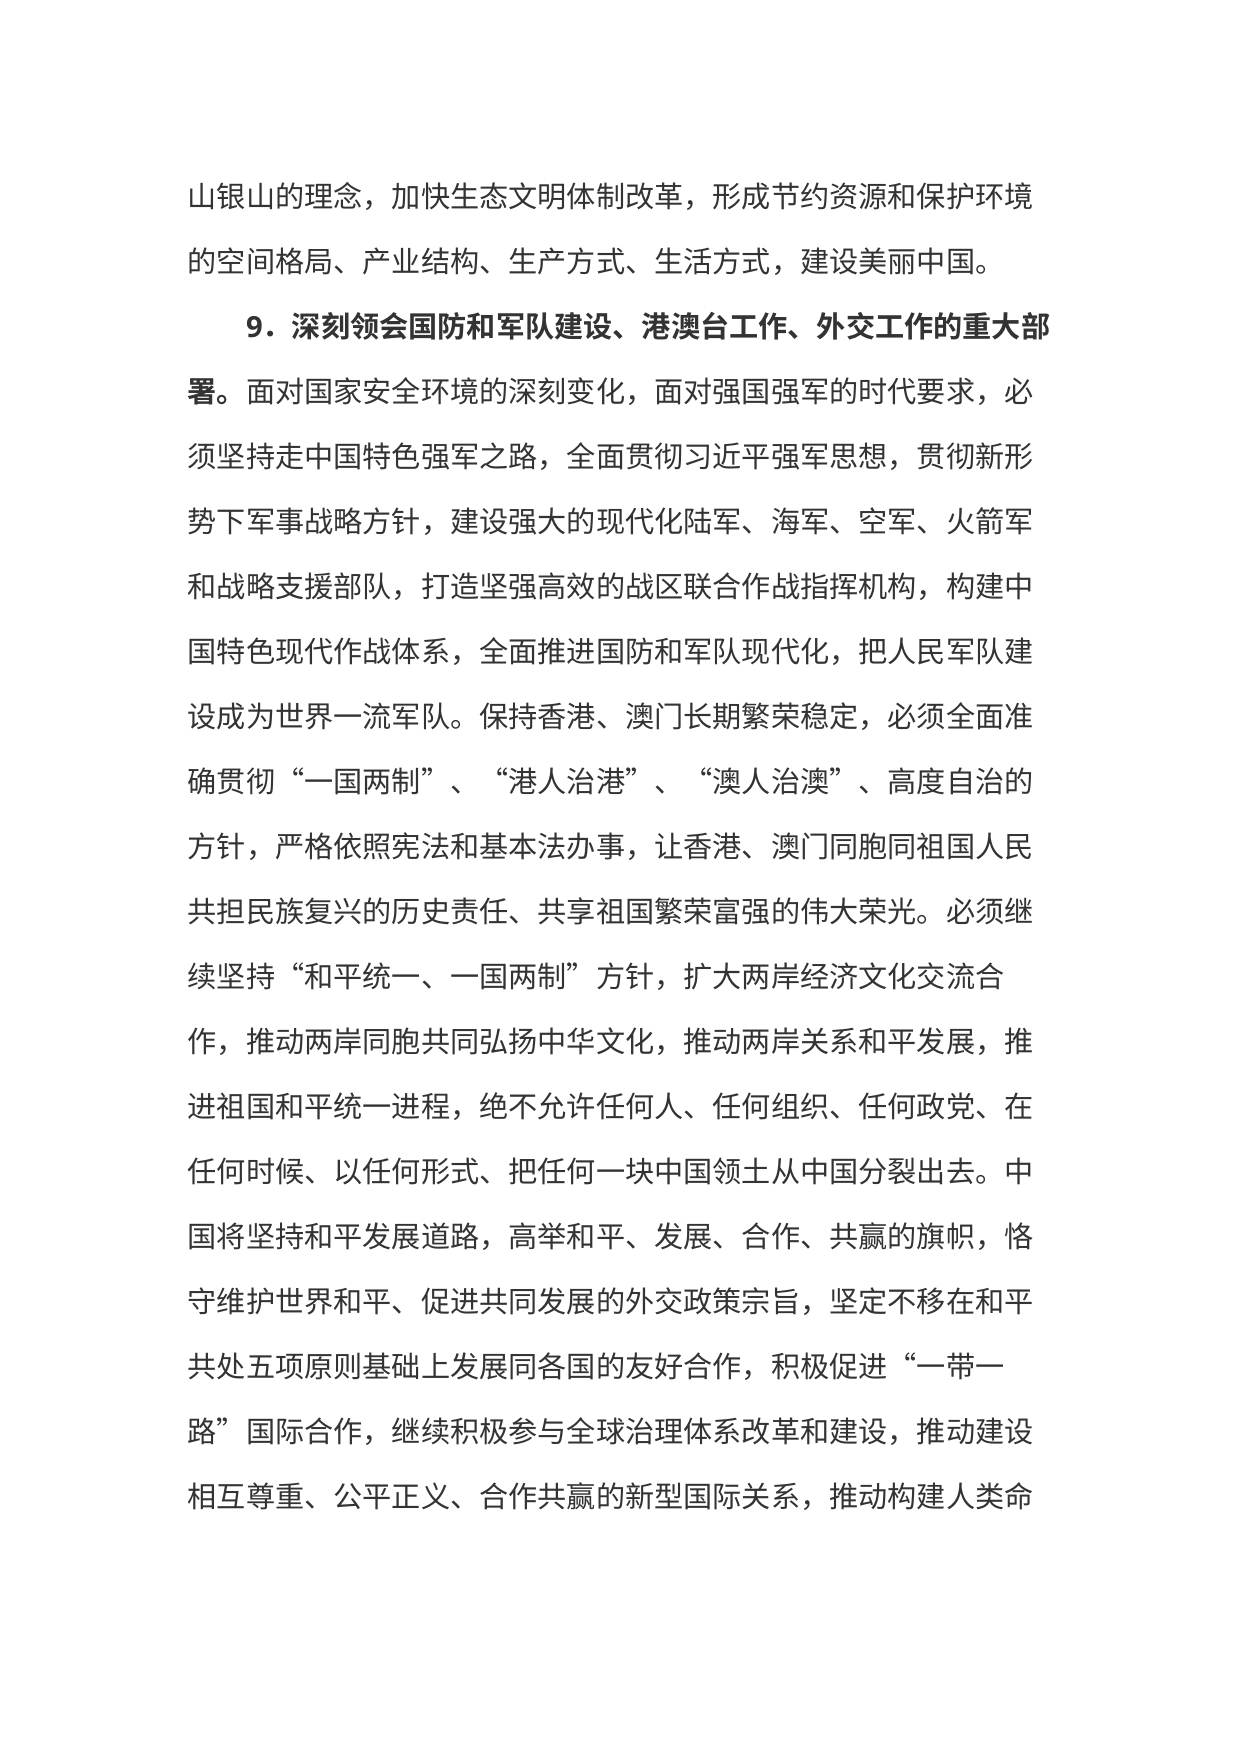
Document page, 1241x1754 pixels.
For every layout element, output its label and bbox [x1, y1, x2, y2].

text [187, 292, 1053, 1527]
text [187, 162, 1053, 292]
